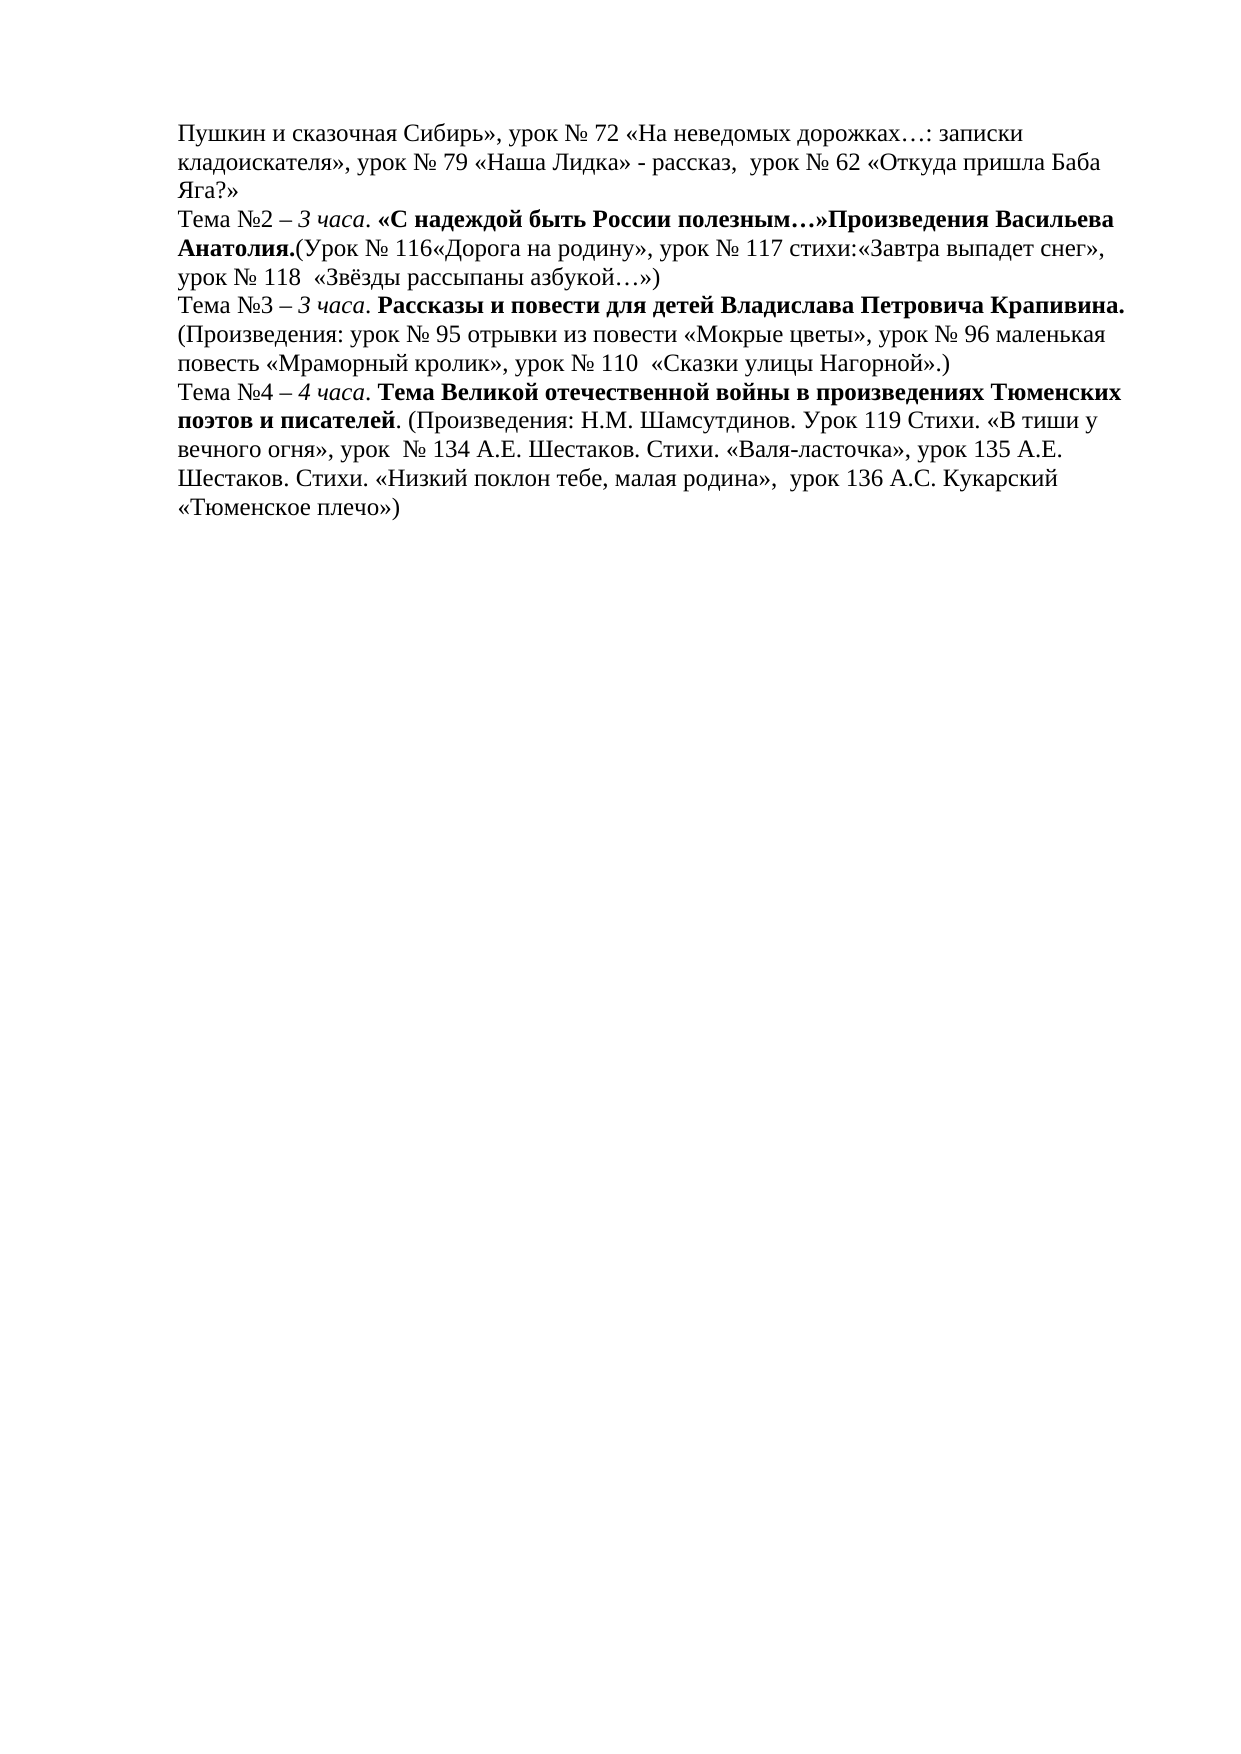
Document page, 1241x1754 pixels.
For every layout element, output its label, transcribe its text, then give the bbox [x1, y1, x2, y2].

text Тема №3 – 3 часа. Рассказы и повести для детей Владислава Петровича Крапивина. (Произведения: урок № 95 отрывки из повести «Мокрые цветы», урок № 96 маленькая повесть «Мраморный кролик», урок № 110 «Сказки улицы Нагорной».) [177, 291, 1152, 377]
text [177, 118, 1152, 204]
text Тема №4 – 4 часа. Тема Великой отечественной войны в произведениях Тюменских поэтов и писателей. (Произведения: Н.М. Шамсутдинов. Урок 119 Стихи. «В тиши у вечного огня», урок № 134 А.Е. Шестаков. Стихи. «Валя-ласточка», урок 135 А.Е. Шестаков. Стихи. «Низкий поклон тебе, малая родина», урок 136 А.С. Кукарский «Тюменское плечо») [177, 377, 1152, 521]
text Тема №2 – 3 часа. «С надеждой быть России полезным…»Произведения Васильева Анатолия.(Урок № 116«Дорога на родину», урок № 117 стихи:«Завтра выпадет снег», урок № 118 «Звёзды рассыпаны азбукой…») [177, 204, 1152, 291]
